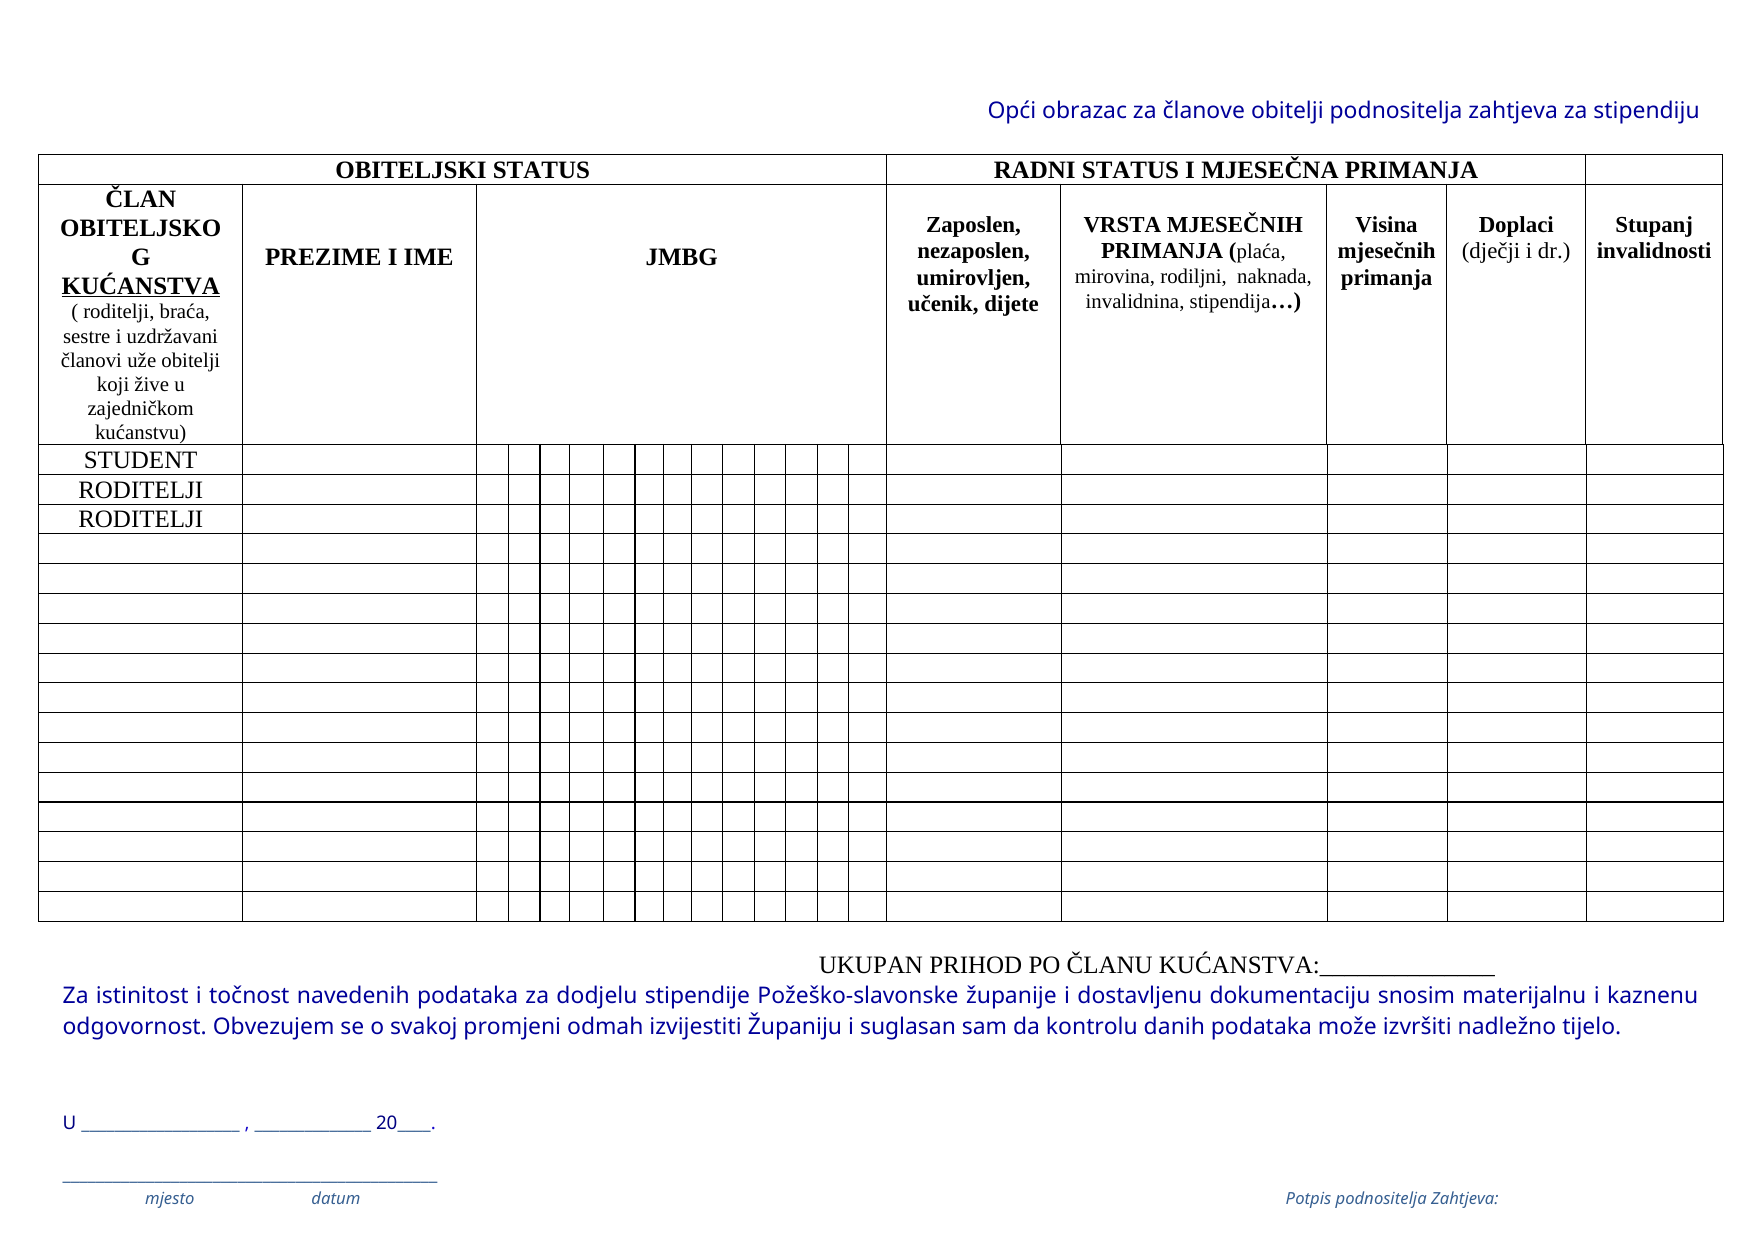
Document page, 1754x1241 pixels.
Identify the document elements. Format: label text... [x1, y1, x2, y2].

table_cell [636, 743, 663, 772]
table_cell [1062, 832, 1327, 861]
table_cell [887, 534, 1061, 563]
table_cell [243, 564, 476, 593]
table_cell [570, 624, 603, 652]
table_cell [1328, 475, 1447, 503]
table_cell [509, 445, 539, 474]
table_cell [243, 505, 476, 533]
table_cell [818, 743, 848, 772]
table_cell [849, 654, 886, 682]
table_cell [1587, 683, 1723, 712]
table_cell [1062, 445, 1327, 474]
table_cell [541, 892, 569, 921]
table_cell [604, 654, 634, 682]
table_cell [887, 743, 1061, 772]
table_cell [39, 564, 242, 593]
table_cell [1587, 475, 1723, 503]
table_cell [604, 803, 634, 831]
table_cell [664, 683, 691, 712]
table_cell [664, 713, 691, 742]
table_cell [1587, 654, 1723, 682]
table_cell [477, 862, 508, 891]
table_cell [755, 683, 785, 712]
table_cell [1448, 773, 1586, 801]
table_cell [887, 654, 1061, 682]
table_cell [755, 564, 785, 593]
table_cell [818, 505, 848, 533]
table_cell [477, 445, 508, 474]
table_cell [849, 534, 886, 563]
table_cell [786, 773, 817, 801]
table_cell [723, 803, 754, 831]
table_cell [1448, 505, 1586, 533]
table_cell [570, 505, 603, 533]
table_cell [664, 803, 691, 831]
table_cell [243, 534, 476, 563]
table_cell [541, 862, 569, 891]
table_cell [1587, 505, 1723, 533]
table_cell [604, 713, 634, 742]
table_cell [541, 534, 569, 563]
table_cell [849, 564, 886, 593]
table_cell [1587, 445, 1723, 474]
table_cell [1448, 445, 1586, 474]
table_cell [755, 743, 785, 772]
table_cell [723, 713, 754, 742]
table_cell [786, 564, 817, 593]
table_cell [692, 743, 722, 772]
table_cell [692, 803, 722, 831]
table_cell [818, 803, 848, 831]
table_cell [509, 624, 539, 652]
table_cell [786, 654, 817, 682]
table_cell RODITELJI [39, 475, 242, 503]
table_cell [636, 505, 663, 533]
table_cell [887, 713, 1061, 742]
table_cell [849, 594, 886, 623]
table_cell [786, 534, 817, 563]
table_cell [509, 564, 539, 593]
table_cell [1448, 475, 1586, 503]
table_cell [1328, 713, 1447, 742]
table_cell [849, 862, 886, 891]
table_cell [509, 713, 539, 742]
table_cell [786, 713, 817, 742]
table_cell Doplaci (dječji i dr.) [1447, 185, 1585, 444]
table_cell [1587, 832, 1723, 861]
table_cell [887, 683, 1061, 712]
table_cell [1062, 743, 1327, 772]
table_cell [243, 654, 476, 682]
table_cell [1448, 862, 1586, 891]
table_cell [887, 594, 1061, 623]
table_cell [1328, 743, 1447, 772]
table_cell [786, 475, 817, 503]
table_cell [1587, 773, 1723, 801]
table_cell [604, 505, 634, 533]
table_cell [664, 773, 691, 801]
table_cell [818, 683, 848, 712]
table_cell [570, 683, 603, 712]
table_cell [755, 505, 785, 533]
table_cell [1328, 803, 1447, 831]
table_cell [692, 564, 722, 593]
table_cell [1062, 564, 1327, 593]
table_cell [636, 594, 663, 623]
table_cell [1587, 862, 1723, 891]
table_cell [570, 534, 603, 563]
table_cell [604, 773, 634, 801]
table_cell [1328, 654, 1447, 682]
table_cell [1062, 594, 1327, 623]
table_cell [477, 534, 508, 563]
table_cell [477, 594, 508, 623]
table_cell [39, 713, 242, 742]
table_cell [1448, 564, 1586, 593]
table_cell [1328, 534, 1447, 563]
table_cell [723, 654, 754, 682]
table_cell [541, 624, 569, 652]
table_header [1586, 155, 1722, 183]
table_cell [887, 892, 1061, 921]
table_cell [692, 594, 722, 623]
table_cell [39, 683, 242, 712]
table_cell [570, 832, 603, 861]
table_cell [541, 713, 569, 742]
table_cell [477, 743, 508, 772]
table_cell [723, 534, 754, 563]
table_cell [1587, 743, 1723, 772]
table_cell [570, 773, 603, 801]
table_cell [664, 654, 691, 682]
table_cell [243, 832, 476, 861]
table_cell [887, 475, 1061, 503]
table_cell STUDENT [39, 445, 242, 474]
table_cell [887, 624, 1061, 652]
table_cell [570, 892, 603, 921]
table_cell [887, 564, 1061, 593]
table_cell [849, 475, 886, 503]
table_cell [723, 862, 754, 891]
table_cell [1062, 475, 1327, 503]
table_cell [541, 683, 569, 712]
table_cell [570, 594, 603, 623]
table_cell [1448, 803, 1586, 831]
table_cell [243, 683, 476, 712]
table_cell [604, 445, 634, 474]
table_cell [1448, 594, 1586, 623]
table_cell [541, 832, 569, 861]
table_cell [755, 803, 785, 831]
table_cell [723, 505, 754, 533]
table_cell [692, 862, 722, 891]
table_cell [1062, 683, 1327, 712]
table_cell [755, 624, 785, 652]
table_cell [509, 683, 539, 712]
table_cell [570, 713, 603, 742]
table_cell [243, 594, 476, 623]
table_cell [723, 683, 754, 712]
table_cell [636, 832, 663, 861]
table_cell [636, 683, 663, 712]
table_cell [243, 743, 476, 772]
table_cell [692, 505, 722, 533]
table_cell [570, 564, 603, 593]
table_cell [243, 892, 476, 921]
table_cell [604, 832, 634, 861]
table_cell [570, 862, 603, 891]
table_cell [786, 624, 817, 652]
table_cell [636, 654, 663, 682]
table_cell [664, 624, 691, 652]
table_cell Vrsta mjesečnih primanja (plaća, mirovina, rodiljni, naknada, invalidnina, stipendija…) [1061, 185, 1326, 444]
table_cell [509, 505, 539, 533]
table_cell [509, 534, 539, 563]
table_cell [1587, 594, 1723, 623]
table_cell [604, 683, 634, 712]
table_cell [692, 654, 722, 682]
table_cell [477, 683, 508, 712]
table_cell [570, 475, 603, 503]
table_cell [1448, 743, 1586, 772]
table_cell [818, 713, 848, 742]
table_cell [1328, 505, 1447, 533]
table_cell [692, 773, 722, 801]
table_cell [849, 803, 886, 831]
table_cell [39, 654, 242, 682]
table_cell [541, 803, 569, 831]
table_cell [477, 475, 508, 503]
table_cell [1062, 624, 1327, 652]
table_cell [1587, 624, 1723, 652]
table_cell [1328, 564, 1447, 593]
table_cell [755, 773, 785, 801]
table_cell [849, 892, 886, 921]
table_cell [604, 892, 634, 921]
table_cell [1587, 534, 1723, 563]
table_cell [604, 862, 634, 891]
table_cell [1448, 534, 1586, 563]
table_cell [723, 743, 754, 772]
table_cell [636, 803, 663, 831]
table_cell [1328, 445, 1447, 474]
table_cell [723, 445, 754, 474]
table_cell [692, 683, 722, 712]
table_cell [1448, 624, 1586, 652]
table_cell [664, 445, 691, 474]
table_cell [541, 505, 569, 533]
table_cell [1328, 773, 1447, 801]
table_cell [1062, 862, 1327, 891]
table_cell [1448, 832, 1586, 861]
table_cell [636, 564, 663, 593]
table_cell [604, 564, 634, 593]
table_cell [692, 892, 722, 921]
table_cell [636, 773, 663, 801]
table_cell [243, 624, 476, 652]
table_cell [786, 862, 817, 891]
table_cell [570, 803, 603, 831]
table_cell [664, 743, 691, 772]
table_cell [723, 475, 754, 503]
table_cell [570, 445, 603, 474]
table_cell [243, 803, 476, 831]
table_cell ČLAN OBITELJSKOG KUĆANSTVA ( roditelji, braća, sestre i uzdržavani članovi uže obitelji koji žive u zajedničkom kućanstvu) [39, 185, 242, 444]
table_cell [755, 445, 785, 474]
table_cell [509, 803, 539, 831]
table_cell [636, 624, 663, 652]
table_header OBITELJSKI STATUS [39, 155, 886, 183]
table_cell Stupanj invalidnosti [1586, 185, 1722, 444]
table_cell [887, 862, 1061, 891]
table_cell [243, 862, 476, 891]
table_cell [1587, 564, 1723, 593]
text Za istinitost i točnost navedenih podataka za dodjelu stipendije Požeško-slavonske županije i dostavljenu dokumentaciju snosim materijalnu i kaznenu odgovornost. Obvezujem se o svakoj promjeni odmah izvijestiti Županiju i suglasan sam da kontrolu danih podataka može izvršiti nadležno tijelo. [62, 979, 1700, 1042]
table_cell [664, 564, 691, 593]
table_cell [39, 624, 242, 652]
table_cell [755, 713, 785, 742]
table_cell [786, 803, 817, 831]
table_cell [1328, 624, 1447, 652]
text U ___________________ , ______________ 20____. [62, 1110, 1700, 1135]
table_cell [818, 654, 848, 682]
table_cell [786, 743, 817, 772]
table_cell [243, 713, 476, 742]
table_cell [755, 654, 785, 682]
table_cell [39, 892, 242, 921]
table_cell [849, 713, 886, 742]
table_cell [477, 624, 508, 652]
text mjesto datum Potpis podnositelja Zahtjeva: [62, 1186, 1700, 1209]
table_cell [1062, 892, 1327, 921]
table_cell [818, 534, 848, 563]
text UKUPAN PRIHOD PO ČLANU KUĆANSTVA:______________ [62, 950, 1700, 979]
table_cell [849, 773, 886, 801]
table_cell [509, 832, 539, 861]
table_cell [604, 743, 634, 772]
table_cell [692, 534, 722, 563]
table_cell [1062, 505, 1327, 533]
table_cell [723, 624, 754, 652]
table_cell [39, 862, 242, 891]
table_header Radni status I MJESEČNA PRIMANJA [887, 155, 1585, 183]
table_cell [755, 534, 785, 563]
table_cell [818, 892, 848, 921]
table_cell [849, 832, 886, 861]
table_cell [755, 862, 785, 891]
table_cell Visina mjesečnih primanja [1327, 185, 1446, 444]
table_cell [1062, 773, 1327, 801]
table_cell [818, 564, 848, 593]
table_cell [786, 683, 817, 712]
table_cell [1328, 683, 1447, 712]
table_cell [692, 713, 722, 742]
table_cell [570, 743, 603, 772]
table_cell [849, 445, 886, 474]
table_cell [477, 773, 508, 801]
table_cell [849, 624, 886, 652]
table_cell [541, 743, 569, 772]
table_cell [664, 862, 691, 891]
table_cell [723, 594, 754, 623]
table_cell [39, 534, 242, 563]
table_cell [786, 445, 817, 474]
table_cell [887, 803, 1061, 831]
table_cell [887, 832, 1061, 861]
table_cell [818, 773, 848, 801]
table_cell [849, 683, 886, 712]
table_cell [541, 773, 569, 801]
table_cell [755, 594, 785, 623]
table_cell RODITELJI [39, 505, 242, 533]
table_cell [786, 832, 817, 861]
table_cell [1062, 534, 1327, 563]
table_cell [243, 475, 476, 503]
table_cell [477, 892, 508, 921]
table_cell [664, 892, 691, 921]
table_cell [1587, 803, 1723, 831]
table_cell [509, 594, 539, 623]
table_cell [887, 773, 1061, 801]
table_cell [477, 803, 508, 831]
table_cell [477, 713, 508, 742]
table_cell [636, 862, 663, 891]
table_cell [477, 505, 508, 533]
table_cell [818, 862, 848, 891]
table_cell [1062, 803, 1327, 831]
table_cell [1328, 862, 1447, 891]
table_cell [664, 475, 691, 503]
table_cell [636, 713, 663, 742]
table_cell [604, 475, 634, 503]
table_cell [786, 505, 817, 533]
table_cell [243, 773, 476, 801]
table_cell [755, 832, 785, 861]
table_cell [755, 892, 785, 921]
table_cell [243, 445, 476, 474]
table_cell [604, 534, 634, 563]
table_cell [39, 743, 242, 772]
table_cell [723, 773, 754, 801]
table_cell [849, 743, 886, 772]
text _____________________________________________ [62, 1161, 1700, 1186]
table_cell [1448, 654, 1586, 682]
table_cell [477, 832, 508, 861]
table_cell [755, 475, 785, 503]
table_cell [509, 773, 539, 801]
table_cell [570, 654, 603, 682]
table_cell [692, 475, 722, 503]
table_cell [39, 803, 242, 831]
table_cell [636, 445, 663, 474]
table_cell JMBG [477, 185, 886, 444]
table_cell [541, 564, 569, 593]
table_cell [477, 654, 508, 682]
table_cell [1448, 683, 1586, 712]
table_cell [604, 594, 634, 623]
text Opći obrazac za članove obitelji podnositelja zahtjeva za stipendiju [62, 94, 1700, 125]
table_cell [1328, 832, 1447, 861]
table_cell [1062, 713, 1327, 742]
table_cell [664, 505, 691, 533]
table_cell [636, 892, 663, 921]
table_cell [509, 862, 539, 891]
table_cell [39, 832, 242, 861]
table_cell [849, 505, 886, 533]
table_cell [1328, 594, 1447, 623]
table_cell [509, 654, 539, 682]
table_cell [477, 564, 508, 593]
table_cell [1587, 713, 1723, 742]
table_cell [887, 445, 1061, 474]
table_cell [692, 832, 722, 861]
table_cell [664, 534, 691, 563]
table_cell [692, 445, 722, 474]
table_cell [541, 594, 569, 623]
table_cell [818, 475, 848, 503]
table_cell [1328, 892, 1447, 921]
table_cell [723, 892, 754, 921]
table_cell [509, 743, 539, 772]
table_cell [786, 892, 817, 921]
table_cell [1448, 892, 1586, 921]
table_cell [1587, 892, 1723, 921]
table_cell [818, 445, 848, 474]
table_cell [604, 624, 634, 652]
table_cell [664, 832, 691, 861]
table_cell [887, 505, 1061, 533]
table_cell [636, 534, 663, 563]
table_cell PREZIME I IME [243, 185, 476, 444]
table_cell Zaposlen, nezaposlen, umirovljen, učenik, dijete [887, 185, 1060, 444]
table_cell [1448, 713, 1586, 742]
table_cell [636, 475, 663, 503]
table_cell [541, 654, 569, 682]
table_cell [541, 445, 569, 474]
table_cell [818, 594, 848, 623]
table_cell [723, 832, 754, 861]
table_cell [541, 475, 569, 503]
table_cell [692, 624, 722, 652]
table_cell [39, 773, 242, 801]
table_cell [1062, 654, 1327, 682]
table_cell [664, 594, 691, 623]
table_cell [39, 594, 242, 623]
table_cell [818, 832, 848, 861]
table_cell [509, 475, 539, 503]
table_cell [818, 624, 848, 652]
table_cell [723, 564, 754, 593]
table_cell [509, 892, 539, 921]
table_cell [786, 594, 817, 623]
